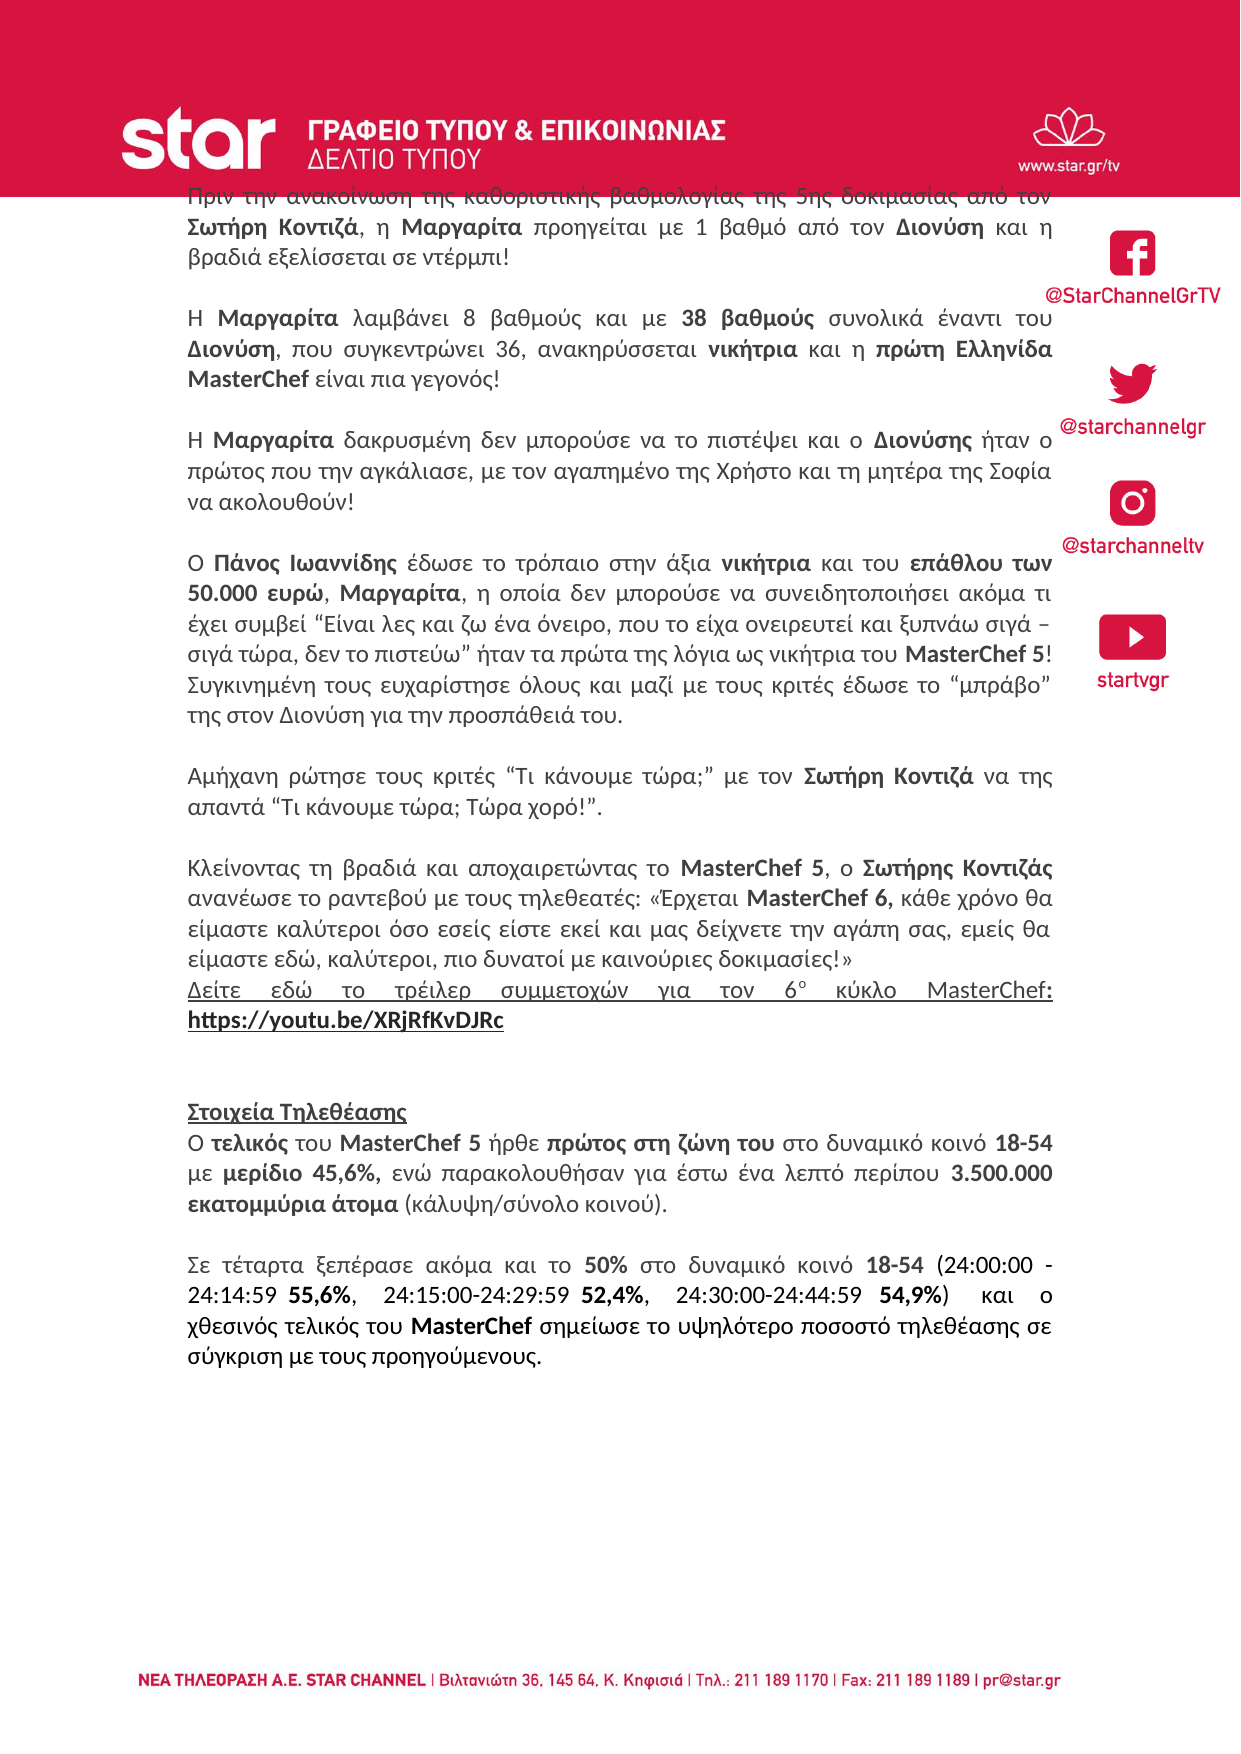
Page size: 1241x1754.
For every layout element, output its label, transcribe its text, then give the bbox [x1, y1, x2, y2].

text Σε τέταρτα ξεπέρασε ακόμα και το 50% στο δυναμικό κοινό 18-54 (24:00:00 - 24:14:59 55,6%, 24:15:00-24:29:59 52,4%, 24:30:00-24:44:59 54,9%) και ο χθεσινός τελικός του MasterChef σημείωσε το υψηλότερο ποσοστό τηλεθέασης σε σύγκριση με τους προηγούμενους. [187, 1249, 1053, 1371]
text Αμήχανη ρώτησε τους κριτές “Τι κάνουμε τώρα;” με τον Σωτήρη Κοντιζά να της απαντά “Τι κάνουμε τώρα; Τώρα χορό!”. [187, 760, 1053, 821]
text Πριν την ανακοίνωση της καθοριστικής βαθμολογίας της 5ης δοκιμασίας από τον Σωτήρη Κοντιζά, η Μαργαρίτα προηγείται με 1 βαθμό από τον Διονύση και η βραδιά εξελίσσεται σε ντέρμπι! [187, 181, 1053, 272]
text Δείτε εδώ το τρέιλερ συμμετοχών για τον 6ο κύκλο MasterChef: https://youtu.be/XRjRfKvDJRc [187, 1001, 1053, 1035]
text Δείτε εδώ το τρέιλερ συμμετοχών για τον 6ο κύκλο MasterChef: https://youtu.be/XRjRfKvDJRc [187, 974, 1053, 1000]
picture [0, 0, 1240, 1753]
text Κλείνοντας τη βραδιά και αποχαιρετώντας το MasterChef 5, ο Σωτήρης Κοντιζάς ανανέωσε το ραντεβού με τους τηλεθεατές: «Έρχεται MasterChef 6, κάθε χρόνο θα είμαστε καλύτεροι όσο εσείς είστε εκεί και μας δείχνετε την αγάπη σας, εμείς θα είμαστε εδώ, καλύτεροι, πιο δυνατοί με καινούριες δοκιμασίες!» [187, 852, 1053, 974]
text Ο Πάνος Ιωαννίδης έδωσε το τρόπαιο στην άξια νικήτρια και του επάθλου των 50.000 ευρώ, Μαργαρίτα, η οποία δεν μπορούσε να συνειδητοποιήσει ακόμα τι έχει συμβεί “Είναι λες και ζω ένα όνειρο, που το είχα ονειρευτεί και ξυπνάω σιγά – σιγά τώρα, δεν το πιστεύω” ήταν τα πρώτα της λόγια ως νικήτρια του MasterChef 5! Συγκινημένη τους ευχαρίστησε όλους και μαζί με τους κριτές έδωσε το “μπράβο” της στον Διονύση για την προσπάθειά του. [187, 547, 1053, 730]
text Η Μαργαρίτα λαμβάνει 8 βαθμούς και με 38 βαθμούς συνολικά έναντι του Διονύση, που συγκεντρώνει 36, ανακηρύσσεται νικήτρια και η πρώτη Ελληνίδα MasterChef είναι πια γεγονός! [187, 303, 1053, 394]
text Στοιχεία Τηλεθέασης [187, 1096, 1053, 1127]
text Η Μαργαρίτα δακρυσμένη δεν μπορούσε να το πιστέψει και ο Διονύσης ήταν ο πρώτος που την αγκάλιασε, με τον αγαπημένο της Χρήστο και τη μητέρα της Σοφία να ακολουθούν! [187, 425, 1053, 516]
text Ο τελικός του MasterChef 5 ήρθε πρώτος στη ζώνη του στο δυναμικό κοινό 18-54 με μερίδιο 45,6%, ενώ παρακολουθήσαν για έστω ένα λεπτό περίπου 3.500.000 εκατομμύρια άτομα (κάλυψη/σύνολο κοινού). [187, 1127, 1053, 1218]
